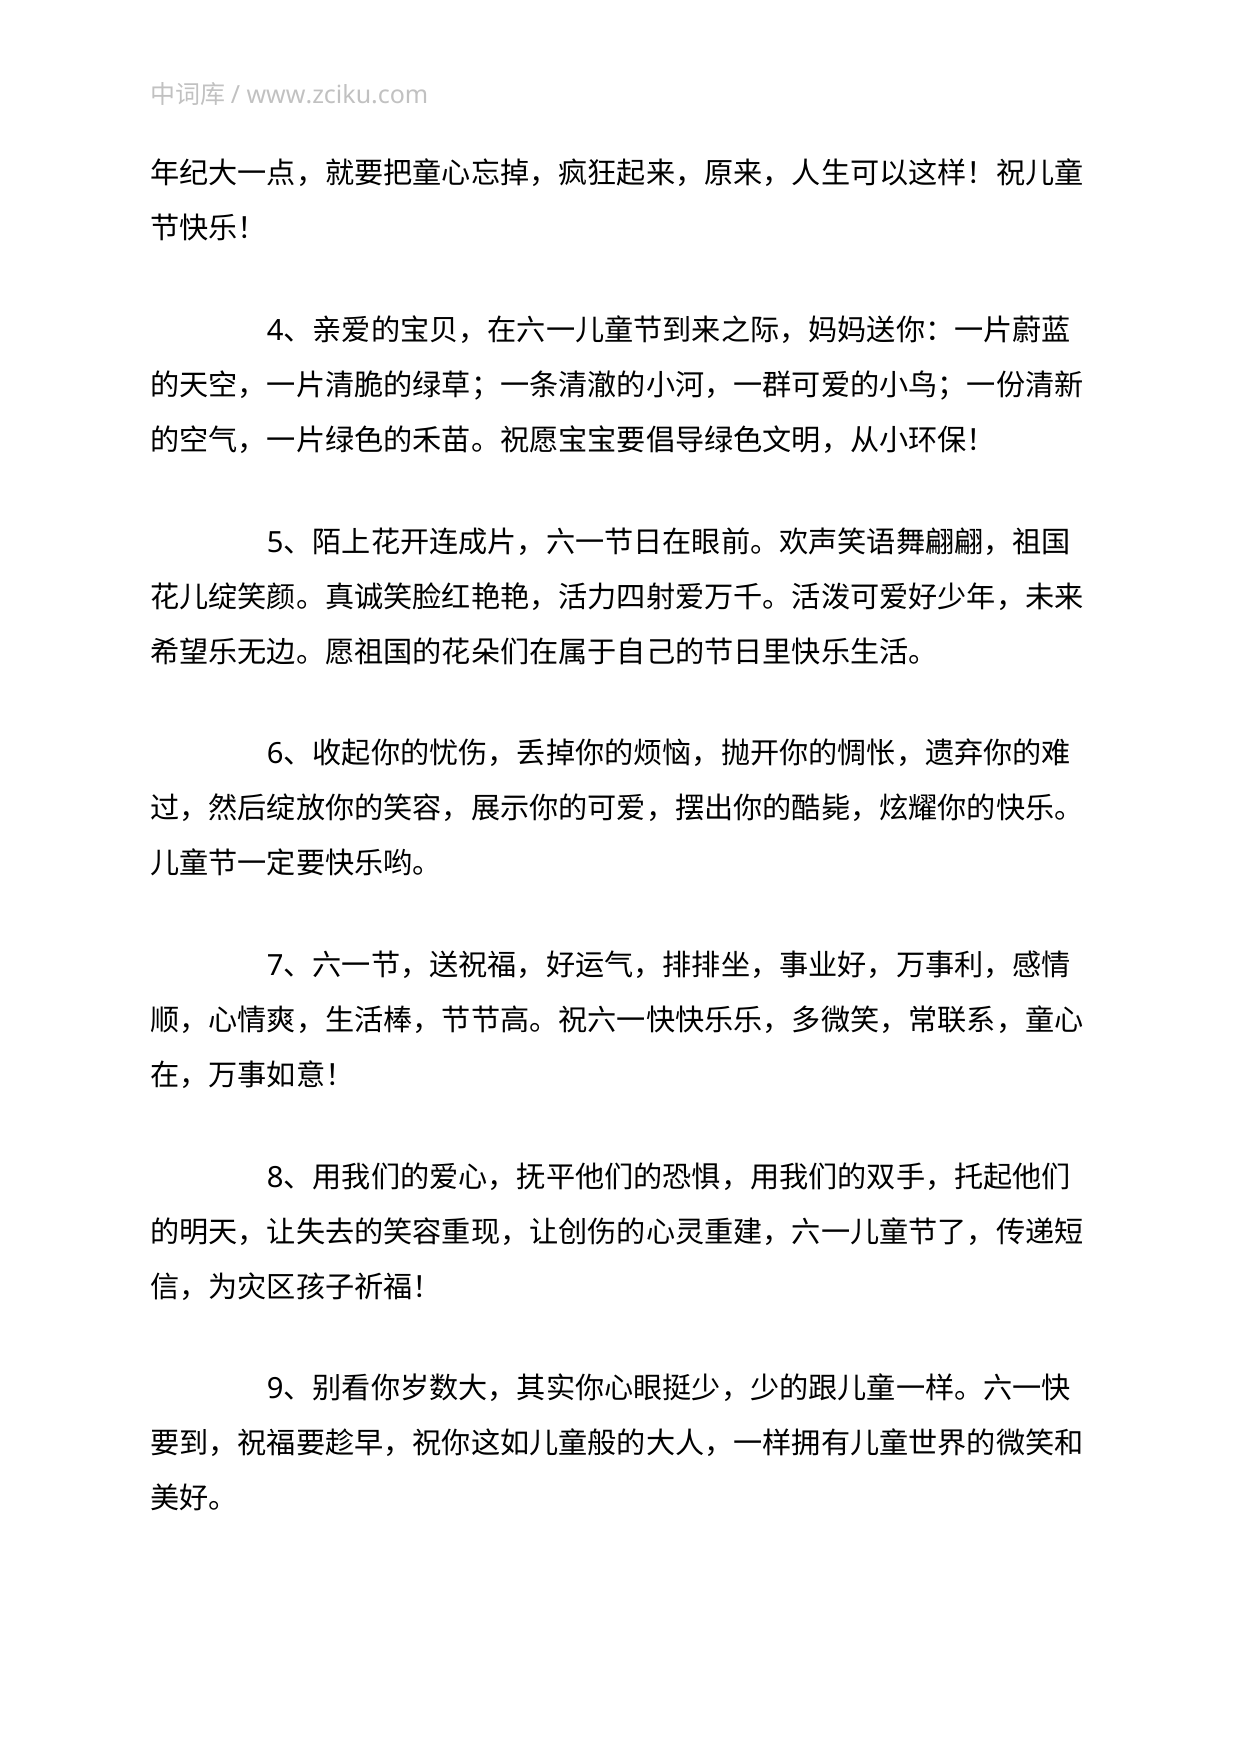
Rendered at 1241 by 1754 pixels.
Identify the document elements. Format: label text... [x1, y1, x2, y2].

text 9、别看你岁数大，其实你心眼挺少，少的跟儿童一样。六一快要到，祝福要趁早，祝你这如儿童般的大人，一样拥有儿童世界的微笑和美好。 [150, 1365, 1090, 1517]
text 7、六一节，送祝福，好运气，排排坐，事业好，万事利，感情顺，心情爽，生活棒，节节高。祝六一快快乐乐，多微笑，常联系，童心在，万事如意！ [150, 942, 1090, 1094]
text 5、陌上花开连成片，六一节日在眼前。欢声笑语舞翩翩，祖国花儿绽笑颜。真诚笑脸红艳艳，活力四射爱万千。活泼可爱好少年，未来希望乐无边。愿祖国的花朵们在属于自己的节日里快乐生活。 [150, 518, 1090, 671]
text 8、用我们的爱心，抚平他们的恐惧，用我们的双手，托起他们的明天，让失去的笑容重现，让创伤的心灵重建，六一儿童节了，传递短信，为灾区孩子祈福！ [150, 1153, 1090, 1306]
text 6、收起你的忧伤，丢掉你的烦恼，抛开你的惆怅，遗弃你的难过，然后绽放你的笑容，展示你的可爱，摆出你的酷毙，炫耀你的快乐。儿童节一定要快乐哟。 [150, 730, 1090, 882]
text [150, 150, 1090, 247]
text 4、亲爱的宝贝，在六一儿童节到来之际，妈妈送你：一片蔚蓝的天空，一片清脆的绿草；一条清澈的小河，一群可爱的小鸟；一份清新的空气，一片绿色的禾苗。祝愿宝宝要倡导绿色文明，从小环保！ [150, 307, 1090, 459]
